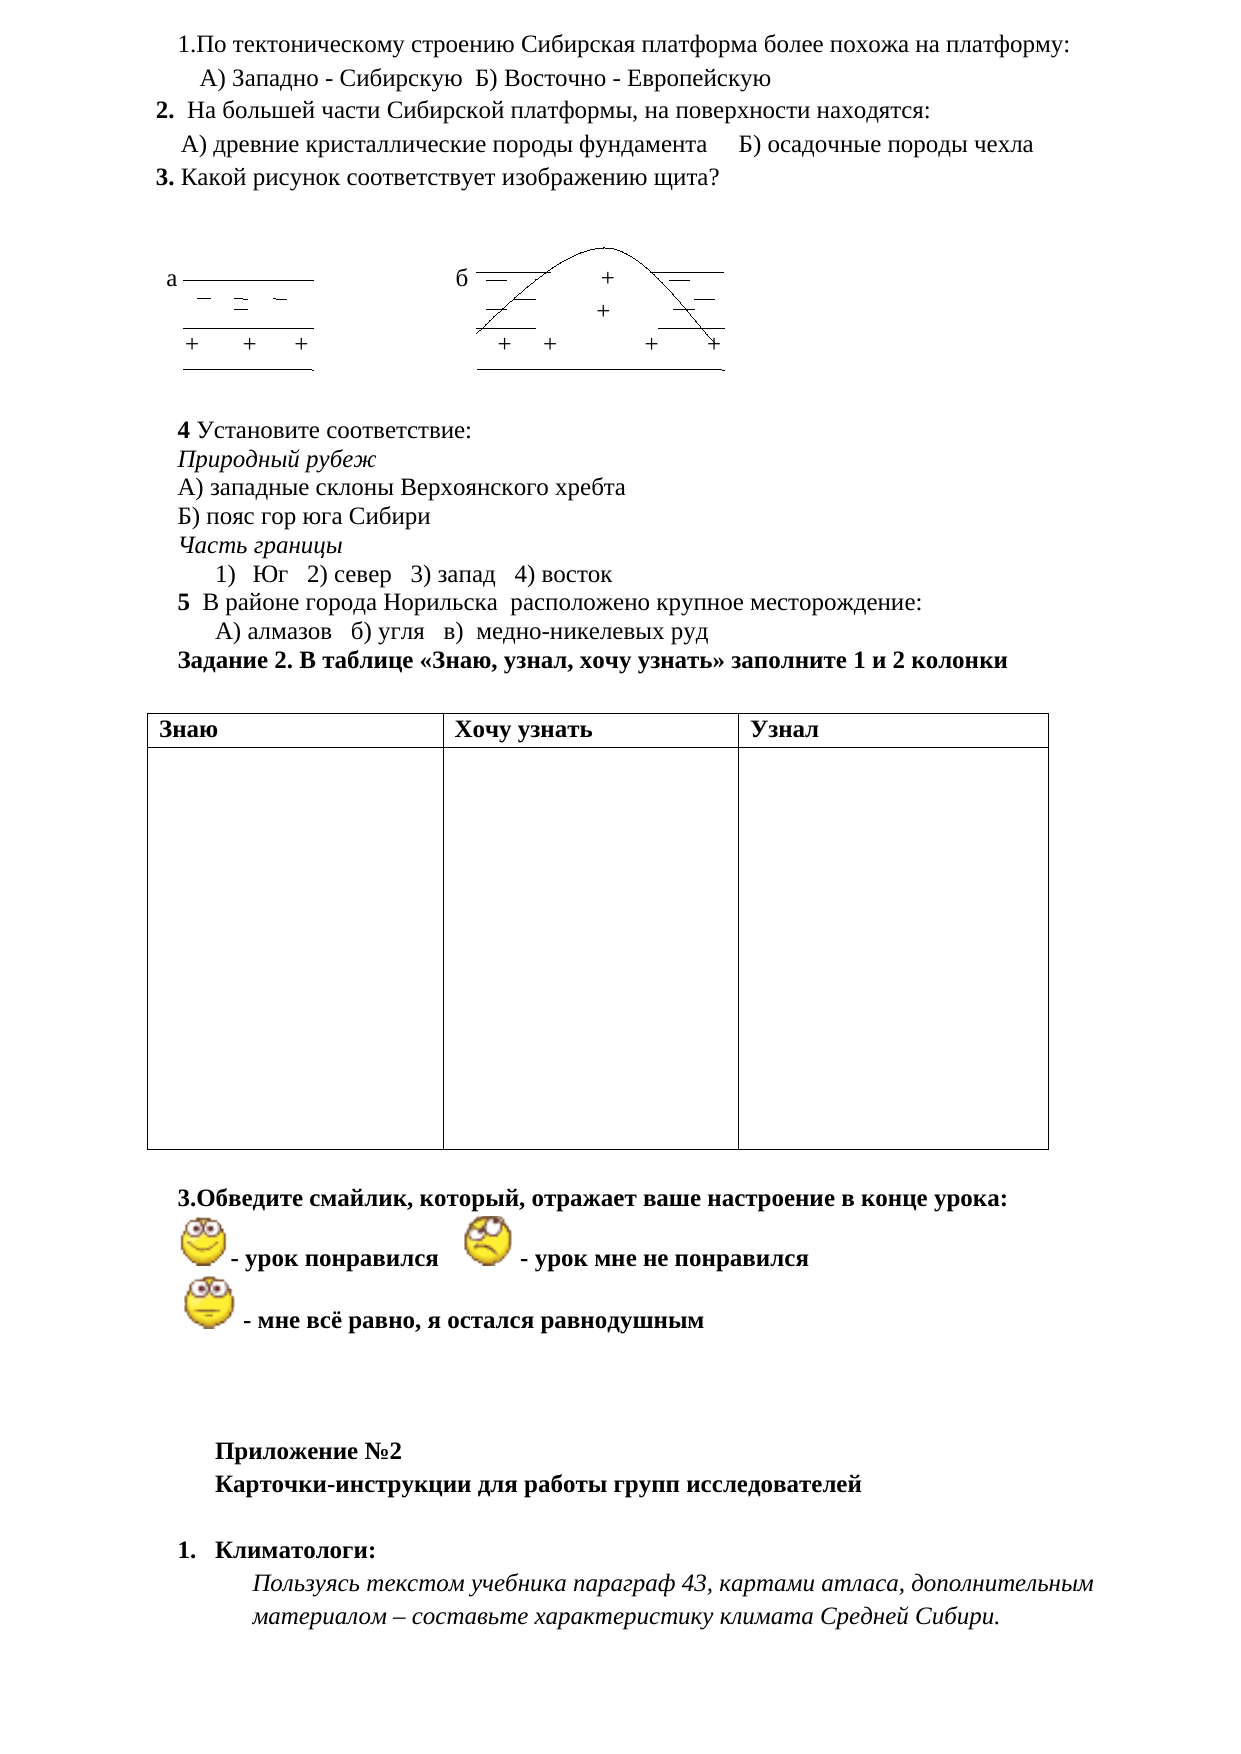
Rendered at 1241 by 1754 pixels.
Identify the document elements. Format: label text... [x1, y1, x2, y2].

text 5 В районе города Норильска расположено крупное месторождение: [177, 587, 1152, 616]
list Карточки-инструкции для работы групп исследователей [215, 1469, 1152, 1498]
text 1.По тектоническому строению Сибирская платформа более похожа на платформу: [177, 29, 1152, 58]
list Юг 2) север 3) запад 4) восток [215, 559, 1152, 587]
text А) западные склоны Верхоянского хребта [177, 472, 1152, 501]
list А) Западно - Сибирскую Б) Восточно - Европейскую [156, 63, 1152, 91]
list Климатологи: [177, 1535, 1152, 1564]
table_header Узнал [739, 714, 1048, 747]
text - мне всё равно, я остался равнодушным [177, 1276, 1152, 1334]
list + + + + + + + [166, 329, 1152, 357]
table_cell [148, 748, 443, 1149]
list Приложение №2 [215, 1436, 1152, 1465]
text Задание 2. В таблице «Знаю, узнал, хочу узнать» заполните 1 и 2 колонки [177, 645, 1152, 674]
list Пользуясь текстом учебника параграф 43, картами атласа, дополнительным материалом – составьте характеристику климата Средней Сибири. [252, 1568, 1152, 1630]
picture [177, 1217, 231, 1266]
text А) алмазов б) угля в) медно-никелевых руд [215, 616, 1152, 645]
text 3.Обведите смайлик, который, отражает ваше настроение в конце урока: [177, 1183, 1152, 1212]
picture [463, 1216, 514, 1266]
table_header Хочу узнать [444, 714, 738, 747]
picture [183, 1275, 237, 1329]
text Природный рубеж [177, 444, 1152, 472]
text Б) пояс гор юга Сибири [177, 501, 1152, 530]
list 3. Какой рисунок соответствует изображению щита? [156, 162, 1152, 190]
text Часть границы [177, 530, 1152, 559]
table_cell [444, 748, 738, 1149]
list А) древние кристаллические породы фундамента Б) осадочные породы чехла [156, 129, 1152, 157]
table_cell [739, 748, 1048, 1149]
list + [166, 296, 1152, 324]
table_header Знаю [148, 714, 443, 747]
text 4 Установите соответствие: [177, 415, 1152, 444]
text - урок понравился - урок мне не понравился [177, 1216, 1152, 1271]
list а б + [166, 263, 1152, 291]
list 2. На большей части Сибирской платформы, на поверхности находятся: [156, 96, 1152, 124]
